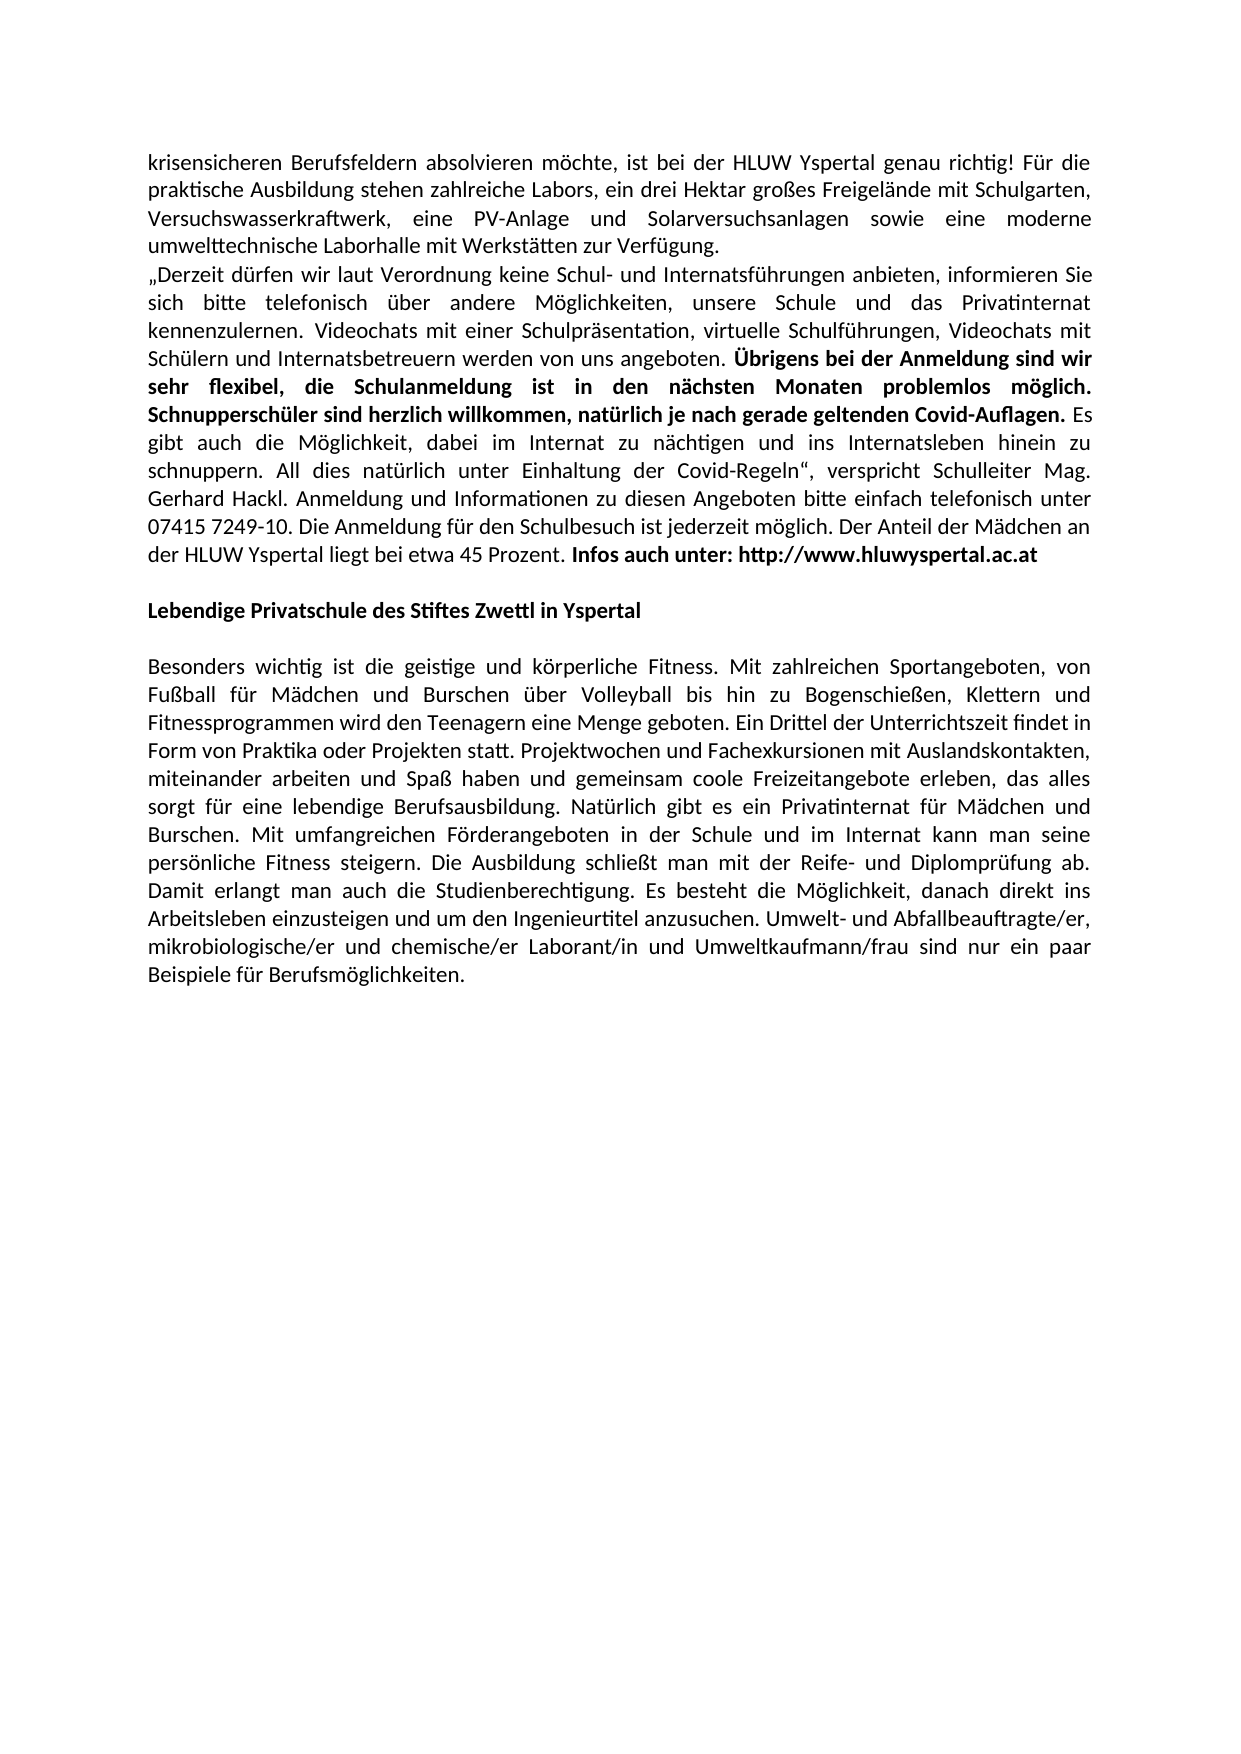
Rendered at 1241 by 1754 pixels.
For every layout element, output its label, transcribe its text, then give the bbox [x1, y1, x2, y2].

text Besonders wichtig ist die geistige und körperliche Fitness. Mit zahlreichen Sportangeboten, von Fußball für Mädchen und Burschen über Volleyball bis hin zu Bogenschießen, Klettern und Fitnessprogrammen wird den Teenagern eine Menge geboten. Ein Drittel der Unterrichtszeit findet in Form von Praktika oder Projekten statt. Projektwochen und Fachexkursionen mit Auslandskontakten, miteinander arbeiten und Spaß haben und gemeinsam coole Freizeitangebote erleben, das alles sorgt für eine lebendige Berufsausbildung. Natürlich gibt es ein Privatinternat für Mädchen und Burschen. Mit umfangreichen Förderangeboten in der Schule und im Internat kann man seine persönliche Fitness steigern. Die Ausbildung schließt man mit der Reife- und Diplomprüfung ab. Damit erlangt man auch die Studienberechtigung. Es besteht die Möglichkeit, danach direkt ins Arbeitsleben einzusteigen und um den Ingenieurtitel anzusuchen. Umwelt- und Abfallbeauftragte/er, mikrobiologische/er und chemische/er Laborant/in und Umweltkaufmann/frau sind nur ein paar Beispiele für Berufsmöglichkeiten. [148, 652, 1093, 988]
text „Derzeit dürfen wir laut Verordnung keine Schul- und Internatsführungen anbieten, informieren Sie sich bitte telefonisch über andere Möglichkeiten, unsere Schule und das Privatinternat kennenzulernen. Videochats mit einer Schulpräsentation, virtuelle Schulführungen, Videochats mit Schülern und Internatsbetreuern werden von uns angeboten. Übrigens bei der Anmeldung sind wir sehr flexibel, die Schulanmeldung ist in den nächsten Monaten problemlos möglich. Schnupperschüler sind herzlich willkommen, natürlich je nach gerade geltenden Covid-Auflagen. Es gibt auch die Möglichkeit, dabei im Internat zu nächtigen und ins Internatsleben hinein zu schnuppern. All dies natürlich unter Einhaltung der Covid-Regeln“, verspricht Schulleiter Mag. Gerhard Hackl. Anmeldung und Informationen zu diesen Angeboten bitte einfach telefonisch unter 07415 7249-10. Die Anmeldung für den Schulbesuch ist jederzeit möglich. Der Anteil der Mädchen an der HLUW Yspertal liegt bei etwa 45 Prozent. Infos auch unter: http://www.hluwyspertal.ac.at [148, 260, 1093, 568]
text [148, 148, 1093, 260]
text Lebendige Privatschule des Stiftes Zwettl in Yspertal [148, 596, 1093, 624]
